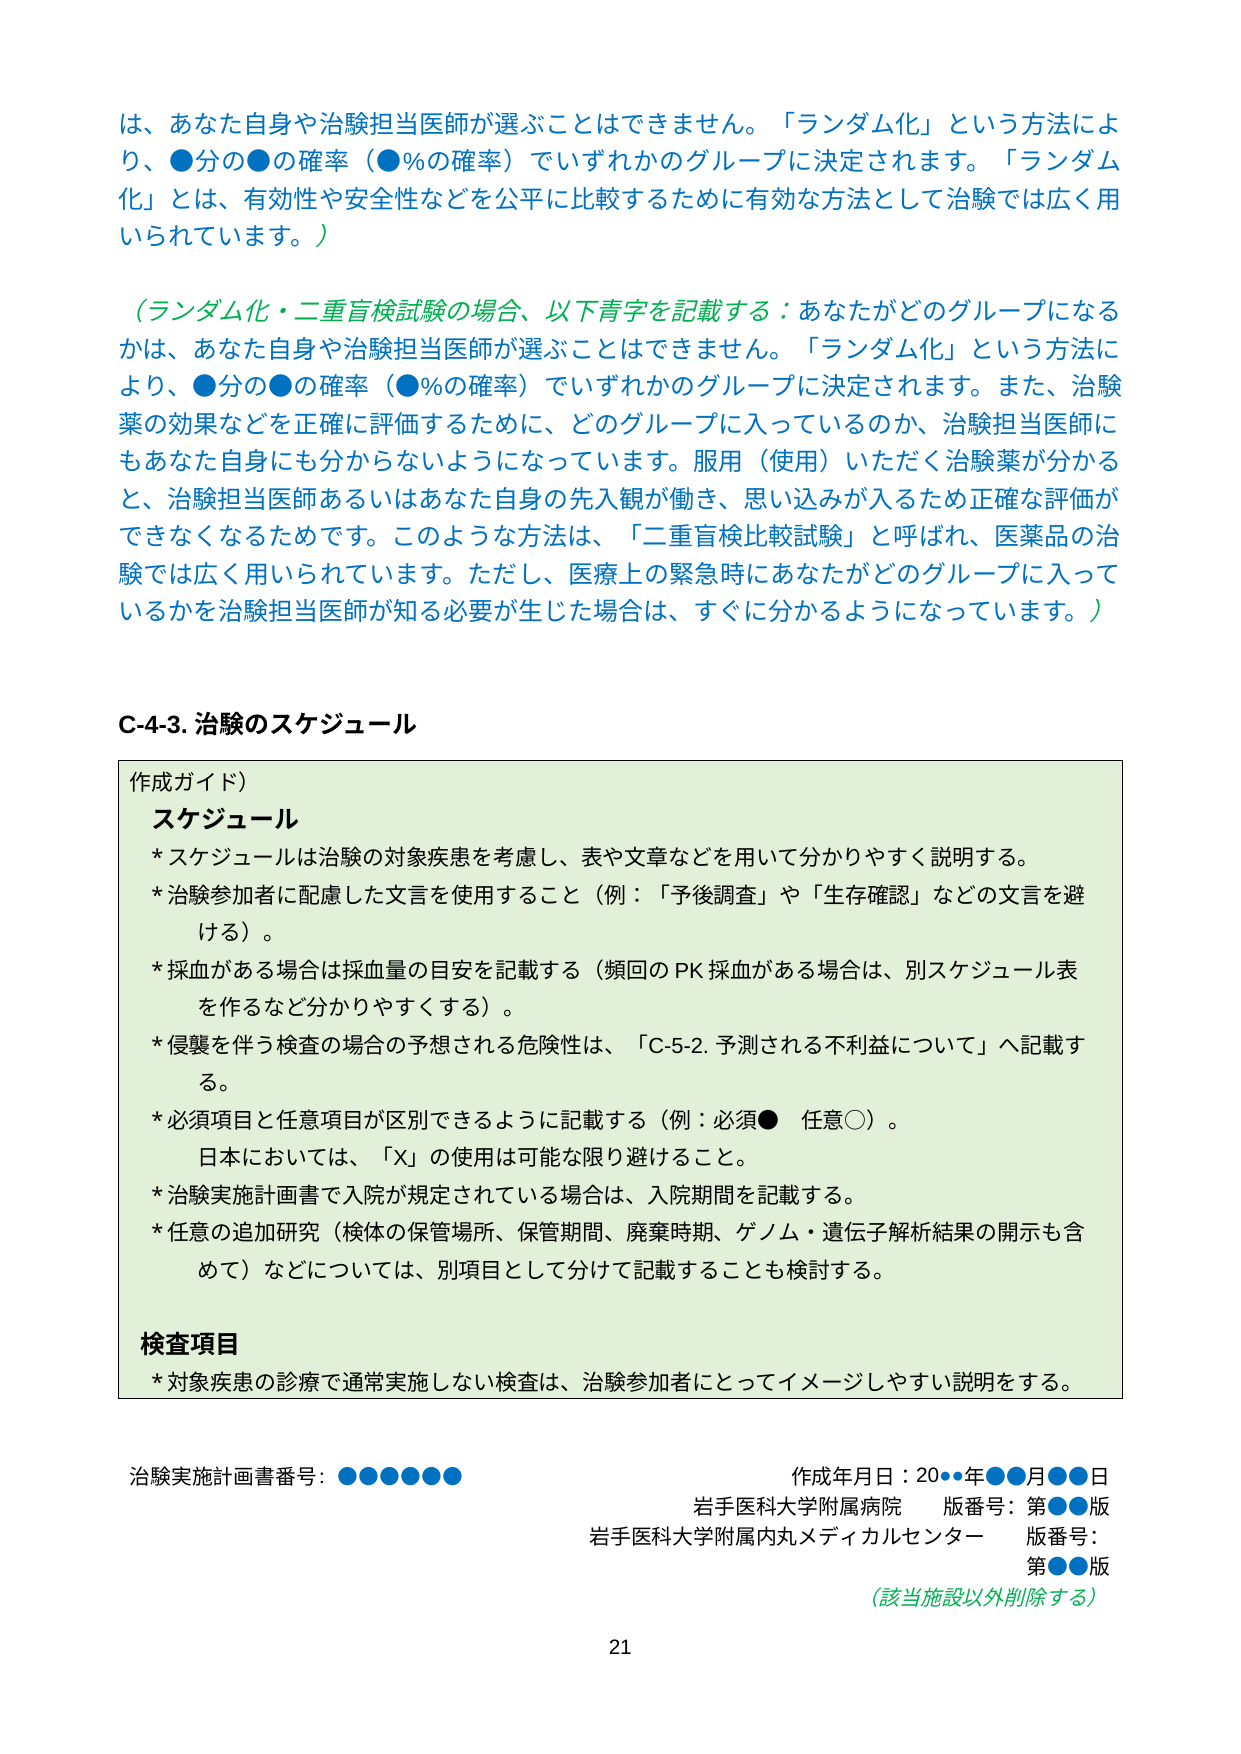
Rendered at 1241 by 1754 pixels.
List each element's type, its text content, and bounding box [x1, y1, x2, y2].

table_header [119, 761, 1122, 1398]
subtitle 治験のスケジュール [118, 703, 1122, 741]
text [118, 103, 1122, 253]
text （ランダム化・二重盲検試験の場合、以下青字を記載する：あなたがどのグループになるかは、あなた自身や治験担当医師が選ぶことはできません。「ランダム化」という方法により、●分の●の確率（●%の確率）でいずれかのグループに決定されます。また、治験薬の効果などを正確に評価するために、どのグループに入っているのか、治験担当医師にもあなた自身にも分からないようになっています。服用（使用）いただく治験薬が分かると、治験担当医師あるいはあなた自身の先入観が働き、思い込みが入るため正確な評価ができなくなるためです。このような方法は、「二重盲検比較試験」と呼ばれ、医薬品の治験では広く用いられています。ただし、医療上の緊急時にあなたがどのグループに入っているかを治験担当医師が知る必要が生じた場合は、すぐに分かるようになっています。） [118, 291, 1122, 628]
